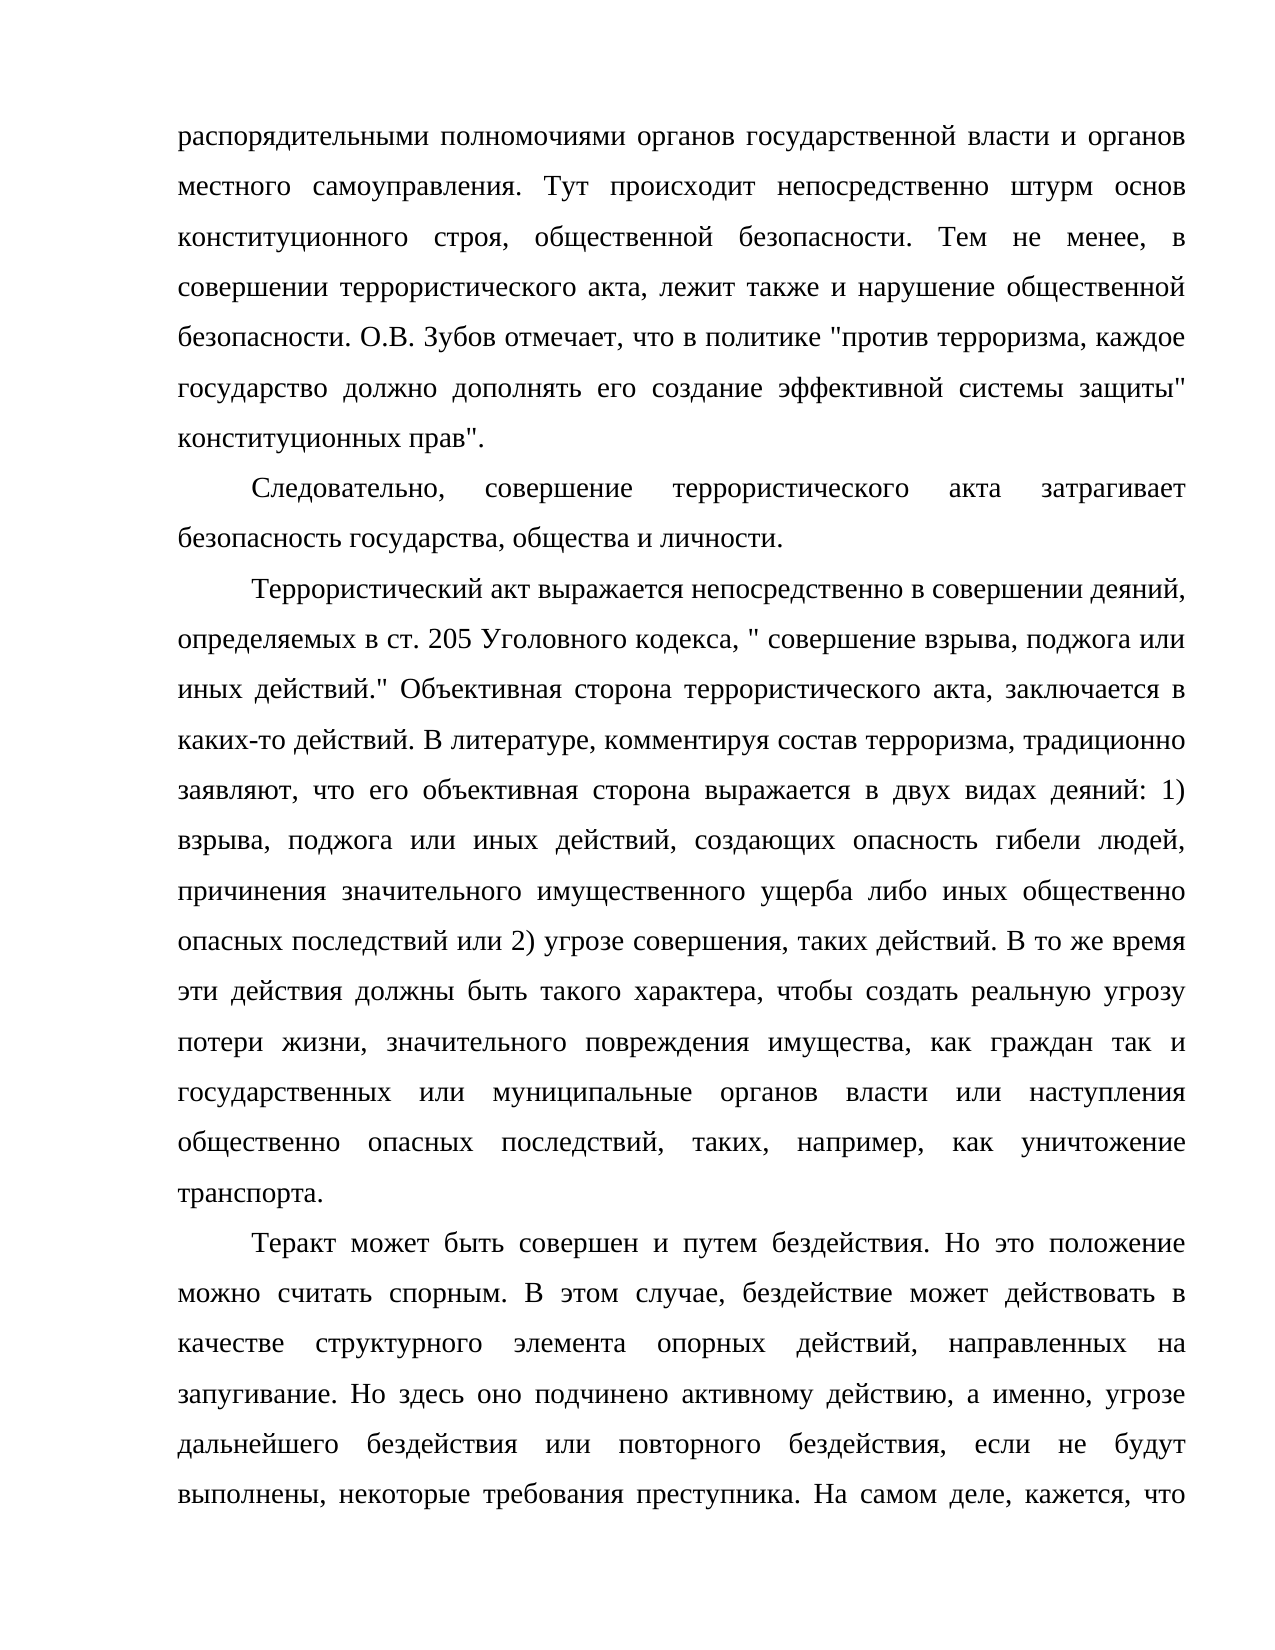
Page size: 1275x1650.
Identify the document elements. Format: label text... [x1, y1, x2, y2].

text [177, 118, 1186, 453]
text Террористический акт выражается непосредственно в совершении деяний, определяемых в ст. 205 Уголовного кодекса, " совершение взрыва, поджога или иных действий." Объективная сторона террористического акта, заключается в каких-то действий. В литературе, комментируя состав терроризма, традиционно заявляют, что его объективная сторона выражается в двух видах деяний: 1) взрыва, поджога или иных действий, создающих опасность гибели людей, причинения значительного имущественного ущерба либо иных общественно опасных последствий или 2) угрозе совершения, таких действий. В то же время эти действия должны быть такого характера, чтобы создать реальную угрозу потери жизни, значительного повреждения имущества, как граждан так и государственных или муниципальные органов власти или наступления общественно опасных последствий, таких, например, как уничтожение транспорта. [177, 571, 1186, 1208]
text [177, 1225, 1186, 1510]
text Следовательно, совершение террористического акта затрагивает безопасность государства, общества и личности. [177, 470, 1186, 554]
